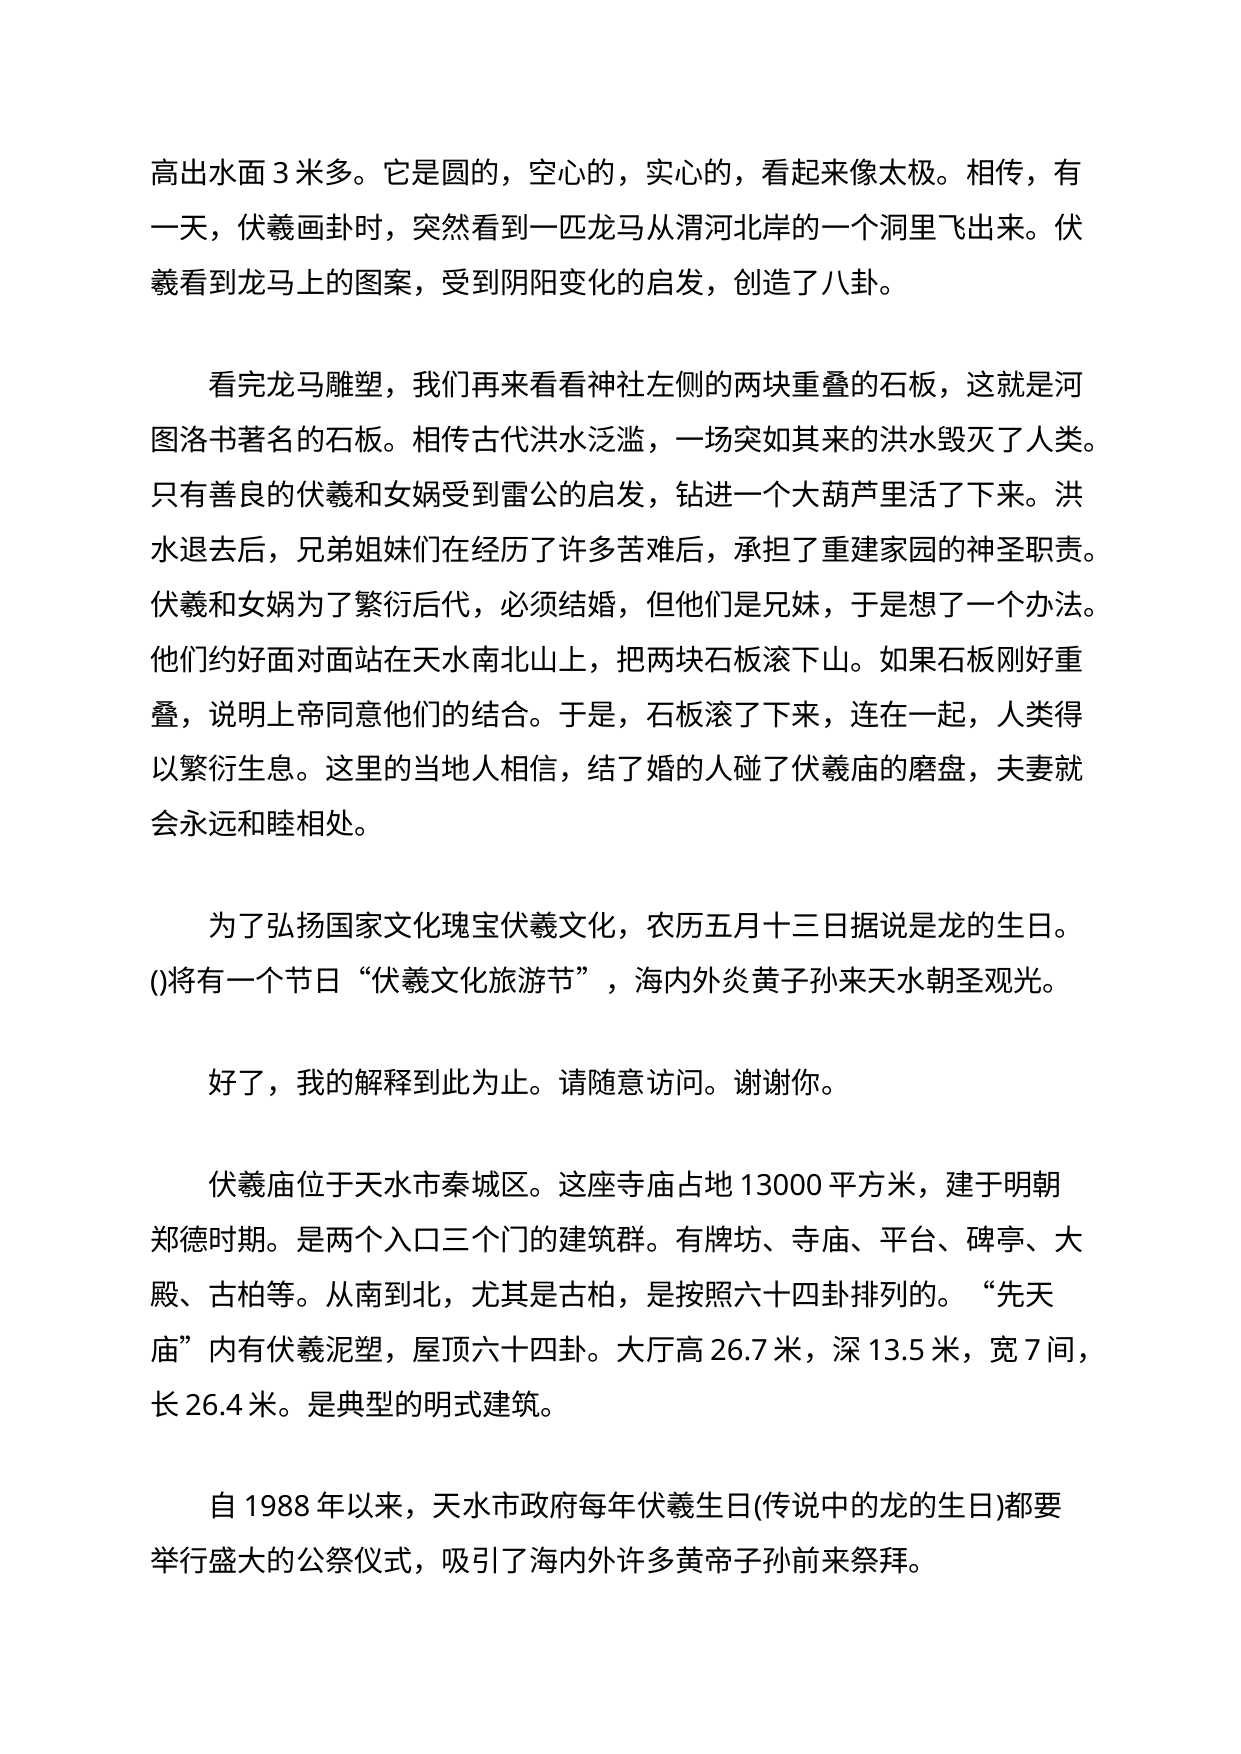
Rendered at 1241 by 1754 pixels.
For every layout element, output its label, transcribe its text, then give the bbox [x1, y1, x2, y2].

text 好了，我的解释到此为止。请随意访问。谢谢你。 [150, 1059, 1090, 1102]
text 自1988年以来，天水市政府每年伏羲生日(传说中的龙的生日)都要举行盛大的公祭仪式，吸引了海内外许多黄帝子孙前来祭拜。 [150, 1483, 1090, 1580]
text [150, 150, 1090, 302]
text 为了弘扬国家文化瑰宝伏羲文化，农历五月十三日据说是龙的生日。()将有一个节日“伏羲文化旅游节”，海内外炎黄子孙来天水朝圣观光。 [150, 903, 1090, 1000]
text 看完龙马雕塑，我们再来看看神社左侧的两块重叠的石板，这就是河图洛书著名的石板。相传古代洪水泛滥，一场突如其来的洪水毁灭了人类。只有善良的伏羲和女娲受到雷公的启发，钻进一个大葫芦里活了下来。洪水退去后，兄弟姐妹们在经历了许多苦难后，承担了重建家园的神圣职责。伏羲和女娲为了繁衍后代，必须结婚，但他们是兄妹，于是想了一个办法。他们约好面对面站在天水南北山上，把两块石板滚下山。如果石板刚好重叠，说明上帝同意他们的结合。于是，石板滚了下来，连在一起，人类得以繁衍生息。这里的当地人相信，结了婚的人碰了伏羲庙的磨盘，夫妻就会永远和睦相处。 [150, 362, 1090, 843]
text 伏羲庙位于天水市秦城区。这座寺庙占地13000平方米，建于明朝郑德时期。是两个入口三个门的建筑群。有牌坊、寺庙、平台、碑亭、大殿、古柏等。从南到北，尤其是古柏，是按照六十四卦排列的。“先天庙”内有伏羲泥塑，屋顶六十四卦。大厅高26.7米，深13.5米，宽7间，长26.4米。是典型的明式建筑。 [150, 1161, 1090, 1423]
